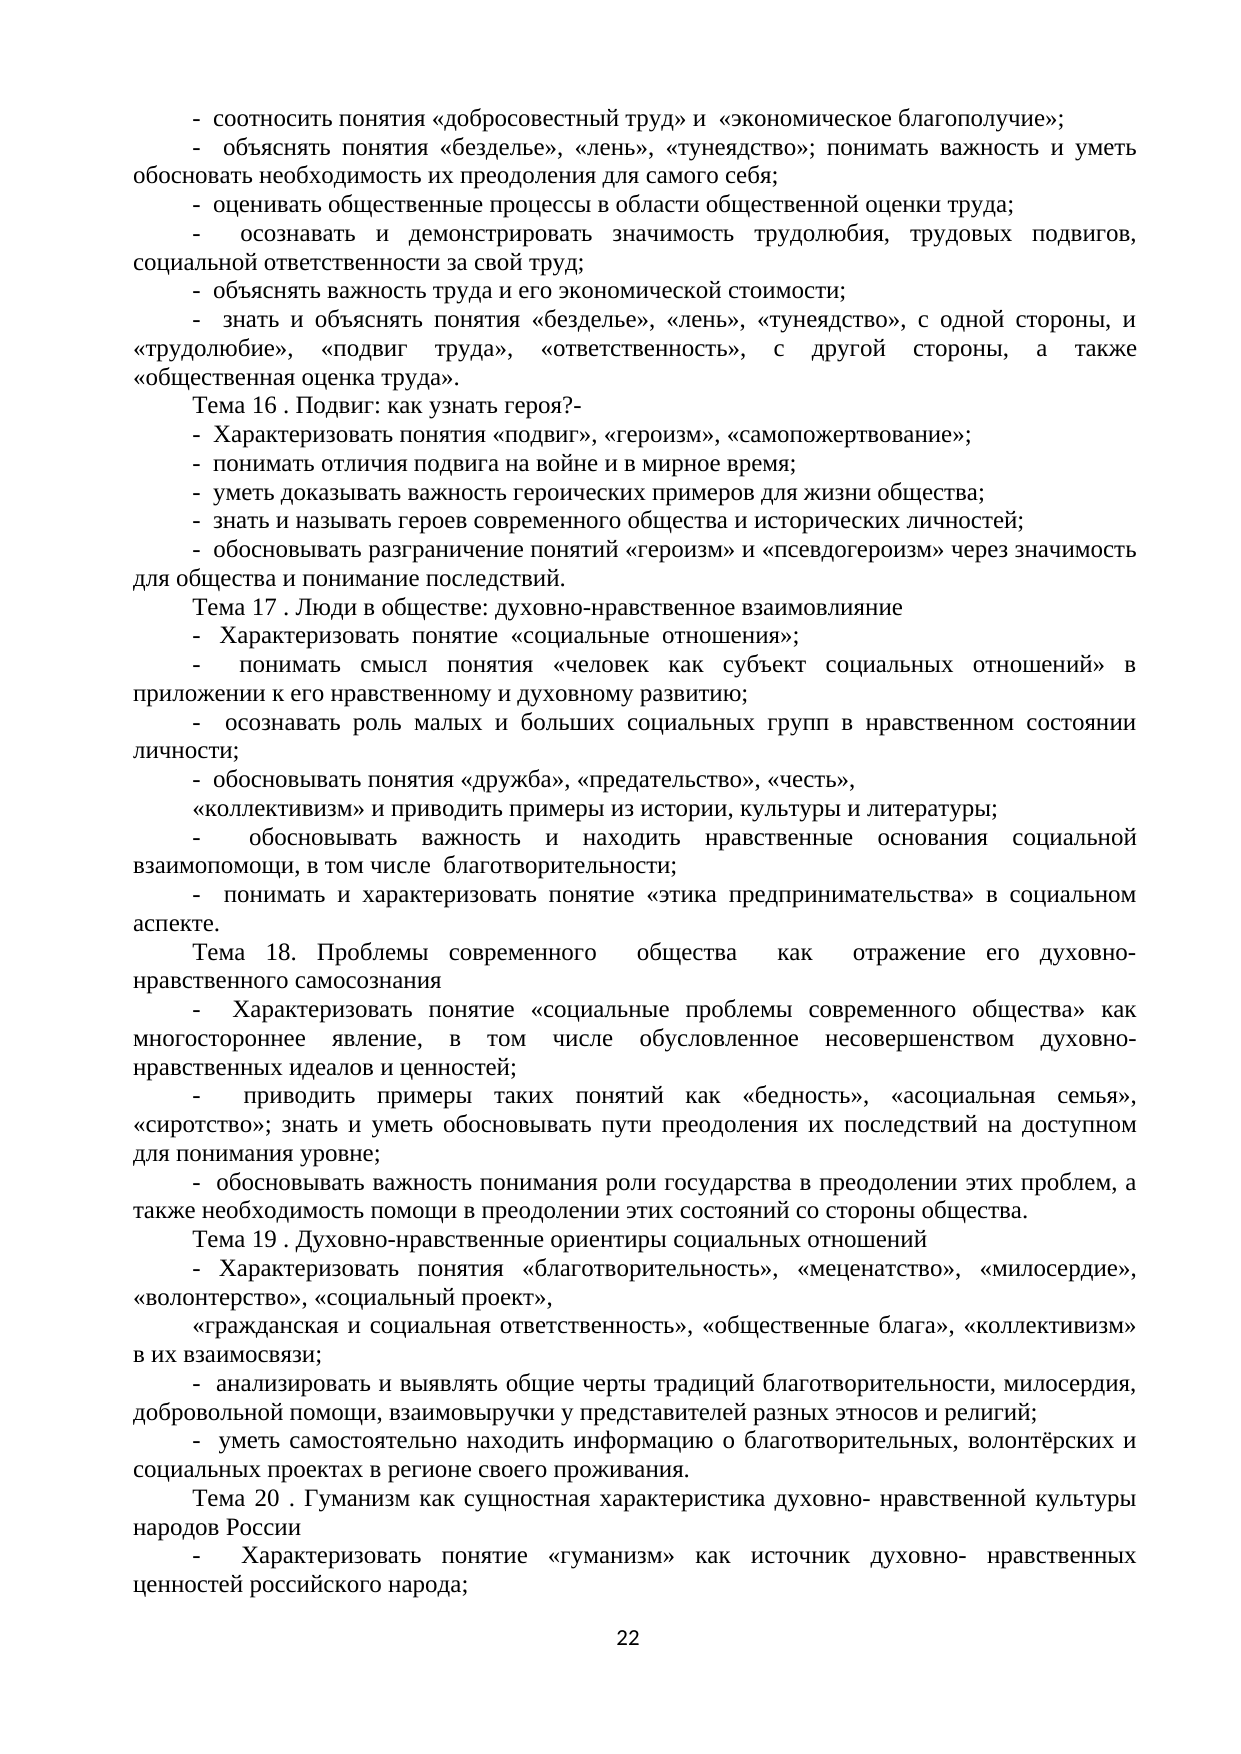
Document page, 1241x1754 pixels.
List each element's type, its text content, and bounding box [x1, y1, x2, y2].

text - осознавать роль малых и больших социальных групп в нравственном состоянии личности; [133, 707, 1138, 764]
text - понимать смысл понятия «человек как субъект социальных отношений» в приложении к его нравственному и духовному развитию; [133, 649, 1138, 707]
text - уметь доказывать важность героических примеров для жизни общества; [133, 477, 1138, 506]
text - Характеризовать понятие «социальные отношения»; [133, 621, 1138, 649]
text - соотносить понятия «добросовестный труд» и «экономическое благополучие»; [133, 103, 1138, 132]
text - Характеризовать понятие «социальные проблемы современного общества» как многостороннее явление, в том числе обусловленное несовершенством духовно-нравственных идеалов и ценностей; [133, 994, 1138, 1081]
text «коллективизм» и приводить примеры из истории, культуры и литературы; [133, 793, 1138, 822]
text - оценивать общественные процессы в области общественной оценки труда; [133, 189, 1138, 218]
text - уметь самостоятельно находить информацию о благотворительных, волонтёрских и социальных проектах в регионе своего проживания. [133, 1426, 1138, 1483]
text - обосновывать разграничение понятий «героизм» и «псевдогероизм» через значимость для общества и понимание последствий. [133, 534, 1138, 592]
text - Характеризовать понятия «благотворительность», «меценатство», «милосердие», «волонтерство», «социальный проект», [133, 1253, 1138, 1311]
text - обосновывать важность и находить нравственные основания социальной взаимопомощи, в том числе благотворительности; [133, 822, 1138, 879]
text Тема 16 . Подвиг: как узнать героя?- [133, 391, 1138, 419]
text - объяснять понятия «безделье», «лень», «тунеядство»; понимать важность и уметь обосновать необходимость их преодоления для самого себя; [133, 132, 1138, 189]
text Тема 18. Проблемы современного общества как отражение его духовно-нравственного самосознания [133, 937, 1138, 994]
text - знать и объяснять понятия «безделье», «лень», «тунеядство», с одной стороны, и «трудолюбие», «подвиг труда», «ответственность», с другой стороны, а также «общественная оценка труда». [133, 304, 1138, 391]
text - обосновывать понятия «дружба», «предательство», «честь», [133, 764, 1138, 793]
text Тема 19 . Духовно-нравственные ориентиры социальных отношений [133, 1224, 1138, 1253]
text - приводить примеры таких понятий как «бедность», «асоциальная семья», «сиротство»; знать и уметь обосновывать пути преодоления их последствий на доступном для понимания уровне; [133, 1081, 1138, 1167]
text - понимать и характеризовать понятие «этика предпринимательства» в социальном аспекте. [133, 879, 1138, 937]
text Тема 17 . Люди в обществе: духовно-нравственное взаимовлияние [133, 592, 1138, 621]
text - Характеризовать понятие «гуманизм» как источник духовно- нравственных ценностей российского народа; [133, 1541, 1138, 1598]
text Тема 20 . Гуманизм как сущностная характеристика духовно- нравственной культуры народов России [133, 1483, 1138, 1541]
text - понимать отличия подвига на войне и в мирное время; [133, 448, 1138, 477]
text - знать и называть героев современного общества и исторических личностей; [133, 506, 1138, 534]
text - обосновывать важность понимания роли государства в преодолении этих проблем, а также необходимость помощи в преодолении этих состояний со стороны общества. [133, 1167, 1138, 1224]
text - объяснять важность труда и его экономической стоимости; [133, 276, 1138, 304]
text - Характеризовать понятия «подвиг», «героизм», «самопожертвование»; [133, 419, 1138, 448]
text «гражданская и социальная ответственность», «общественные блага», «коллективизм» в их взаимосвязи; [133, 1311, 1138, 1368]
text - анализировать и выявлять общие черты традиций благотворительности, милосердия, добровольной помощи, взаимовыручки у представителей разных этносов и религий; [133, 1368, 1138, 1426]
text - осознавать и демонстрировать значимость трудолюбия, трудовых подвигов, социальной ответственности за свой труд; [133, 218, 1138, 276]
